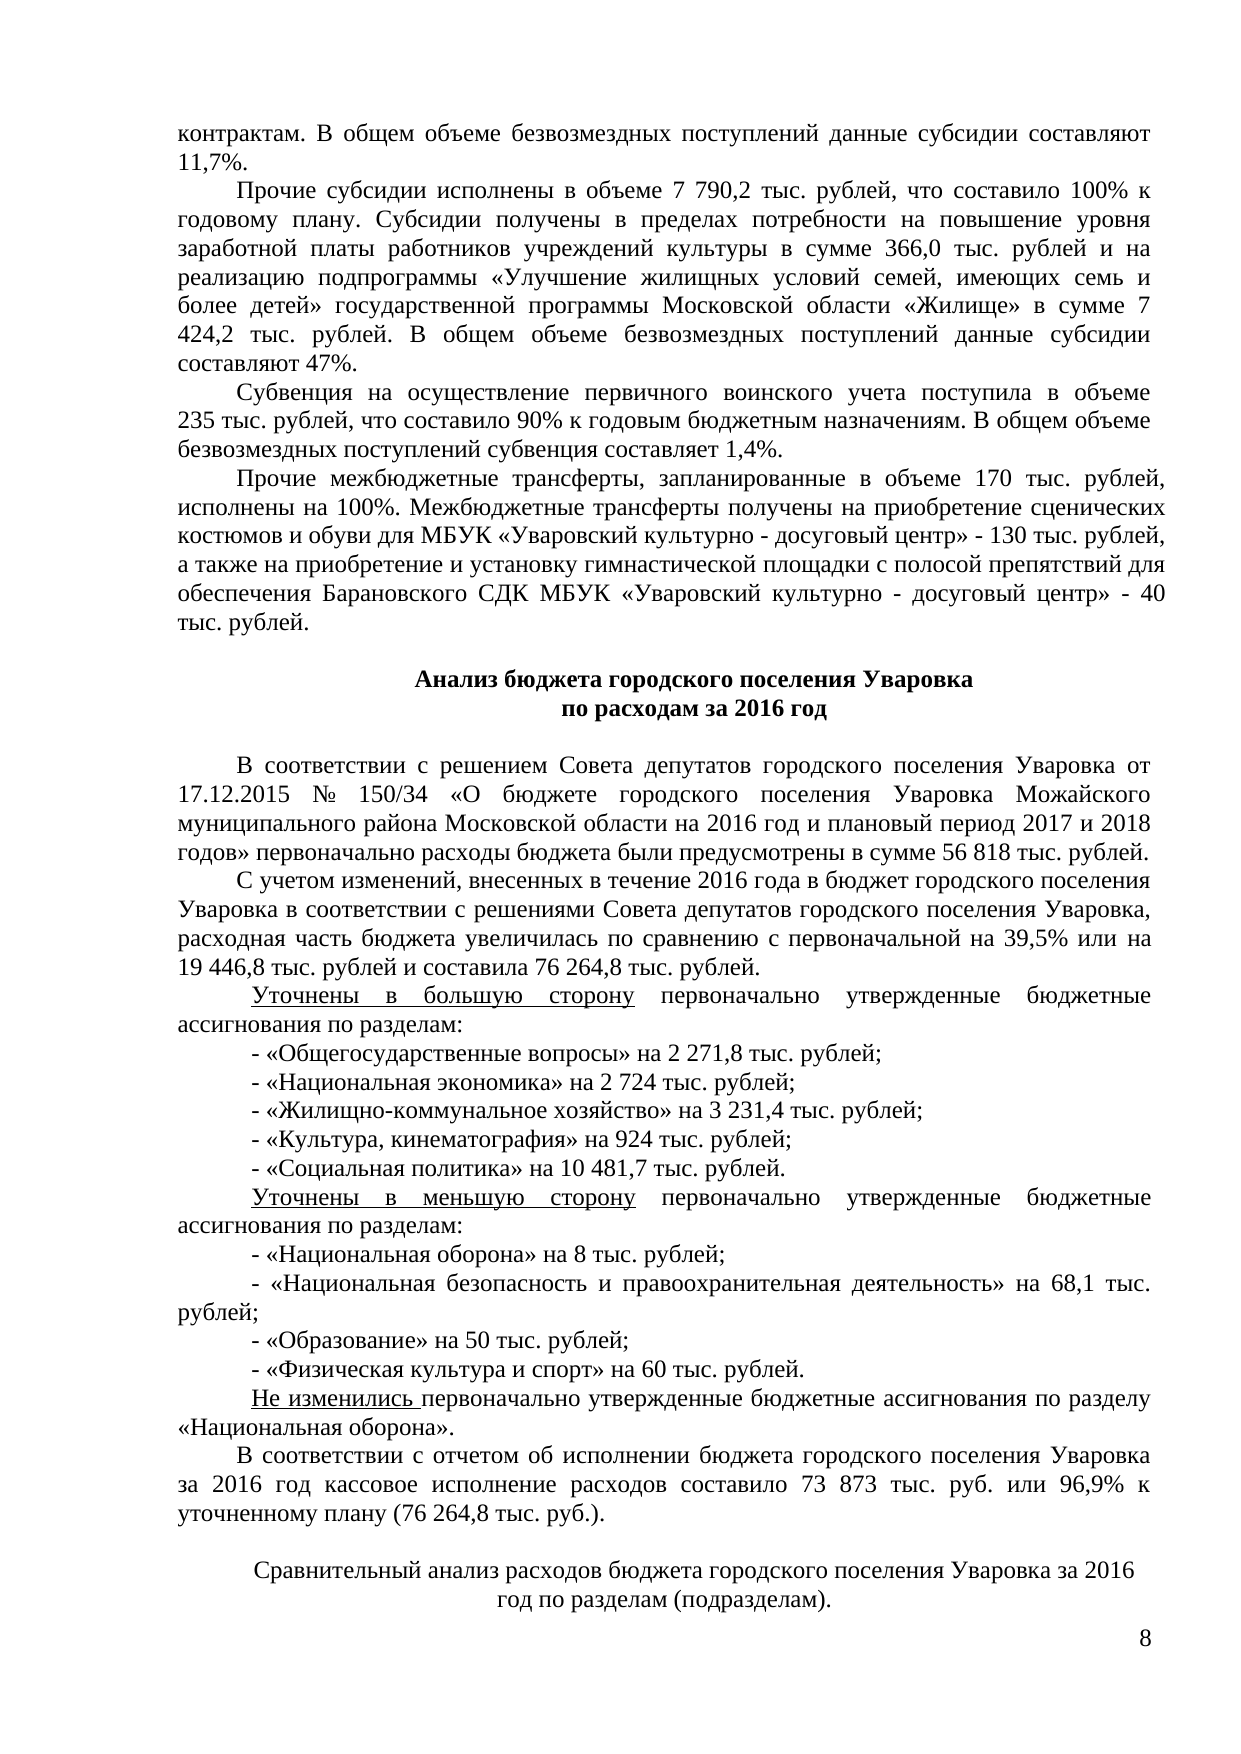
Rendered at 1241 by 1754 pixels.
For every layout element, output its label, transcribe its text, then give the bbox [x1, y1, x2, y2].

text - «Национальная оборона» на 8 тыс. рублей; [177, 1239, 1152, 1268]
text - «Социальная политика» на 10 481,7 тыс. рублей. [177, 1153, 1152, 1182]
text В соответствии с решением Совета депутатов городского поселения Уваровка от 17.12.2015 № 150/34 «О бюджете городского поселения Уваровка Можайского муниципального района Московской области на 2016 год и плановый период 2017 и 2018 годов» первоначально расходы бюджета были предусмотрены в сумме 56 818 тыс. рублей. [177, 751, 1152, 866]
text Уточнены в большую сторону первоначально утвержденные бюджетные ассигнования по разделам: [177, 981, 1152, 1038]
text - «Физическая культура и спорт» на 60 тыс. рублей. [177, 1354, 1152, 1383]
text С учетом изменений, внесенных в течение 2016 года в бюджет городского поселения Уваровка в соответствии с решениями Совета депутатов городского поселения Уваровка, расходная часть бюджета увеличилась по сравнению с первоначальной на 39,5% или на 19 446,8 тыс. рублей и составила 76 264,8 тыс. рублей. [177, 866, 1152, 981]
text В соответствии с отчетом об исполнении бюджета городского поселения Уваровка за 2016 год кассовое исполнение расходов составило 73 873 тыс. руб. или 96,9% к уточненному плану (76 264,8 тыс. руб.). [177, 1441, 1152, 1527]
text Не изменились первоначально утвержденные бюджетные ассигнования по разделу «Национальная оборона». [177, 1383, 1152, 1441]
text Сравнительный анализ расходов бюджета городского поселения Уваровка за 2016 год по разделам (подразделам). [177, 1556, 1152, 1613]
text Прочие субсидии исполнены в объеме 7 790,2 тыс. рублей, что составило 100% к годовому плану. Субсидии получены в пределах потребности на повышение уровня заработной платы работников учреждений культуры в сумме 366,0 тыс. рублей и на реализацию подпрограммы «Улучшение жилищных условий семей, имеющих семь и более детей» государственной программы Московской области «Жилище» в сумме 7 424,2 тыс. рублей. В общем объеме безвозмездных поступлений данные субсидии составляют 47%. [177, 176, 1152, 377]
text - «Общегосударственные вопросы» на 2 271,8 тыс. рублей; [177, 1038, 1152, 1067]
text - «Национальная безопасность и правоохранительная деятельность» на 68,1 тыс. рублей; [177, 1268, 1152, 1326]
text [177, 118, 1152, 176]
text по расходам за 2016 год [177, 693, 1152, 722]
text - «Жилищно-коммунальное хозяйство» на 3 231,4 тыс. рублей; [177, 1096, 1152, 1124]
text Анализ бюджета городского поселения Уваровка [177, 664, 1152, 693]
text - «Образование» на 50 тыс. рублей; [177, 1326, 1152, 1354]
text - «Национальная экономика» на 2 724 тыс. рублей; [177, 1067, 1152, 1096]
text Прочие межбюджетные трансферты, запланированные в объеме 170 тыс. рублей, исполнены на 100%. Межбюджетные трансферты получены на приобретение сценических костюмов и обуви для МБУК «Уваровский культурно - досуговый центр» - 130 тыс. рублей, а также на приобретение и установку гимнастической площадки с полосой препятствий для обеспечения Барановского СДК МБУК «Уваровский культурно - досуговый центр» - 40 тыс. рублей. [177, 463, 1167, 636]
text - «Культура, кинематография» на 924 тыс. рублей; [177, 1124, 1152, 1153]
text Субвенция на осуществление первичного воинского учета поступила в объеме 235 тыс. рублей, что составило 90% к годовым бюджетным назначениям. В общем объеме безвозмездных поступлений субвенция составляет 1,4%. [177, 377, 1152, 463]
text Уточнены в меньшую сторону первоначально утвержденные бюджетные ассигнования по разделам: [177, 1182, 1152, 1239]
